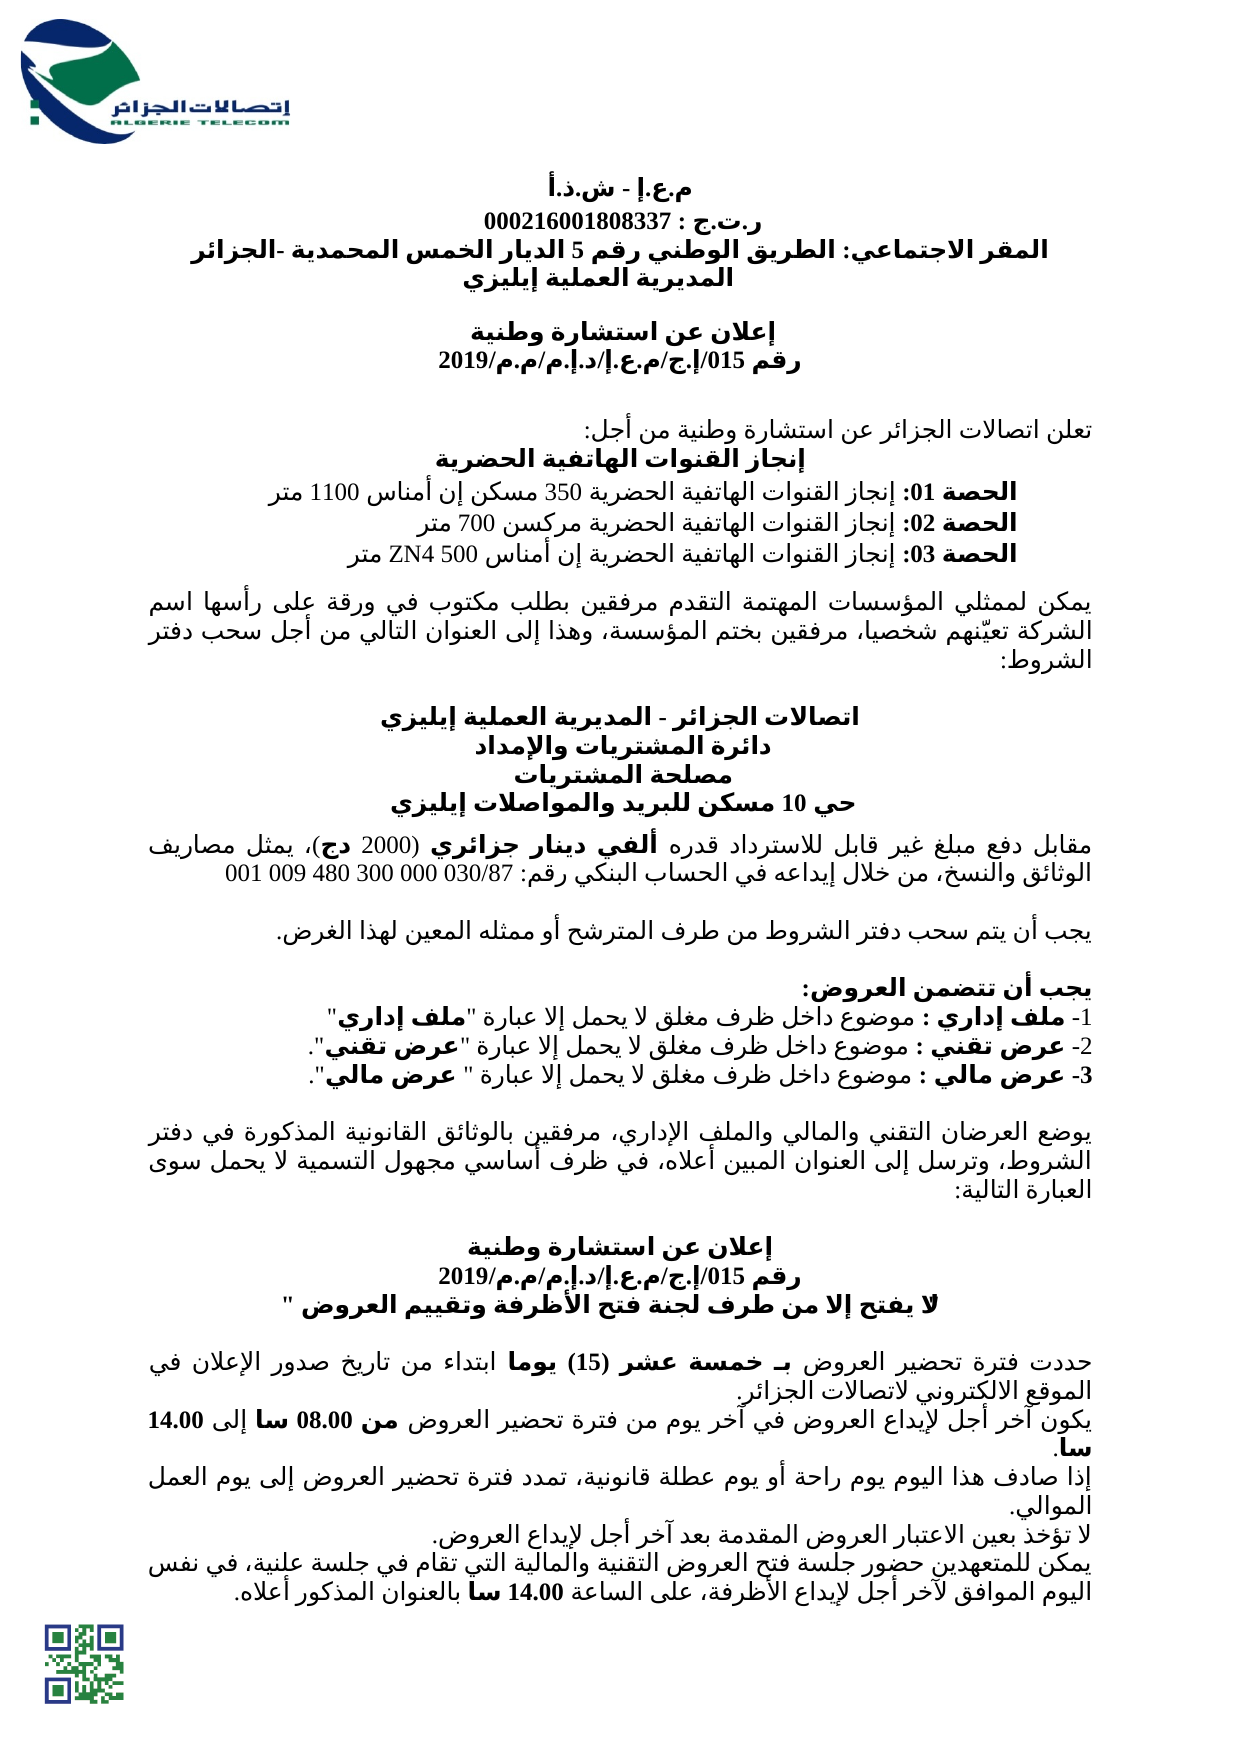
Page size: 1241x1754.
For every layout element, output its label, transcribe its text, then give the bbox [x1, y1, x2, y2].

picture [39, 1617, 129, 1710]
text يجب أن يتم سحب دفتر الشروط من طرف المترشح أو ممثله المعين لهذا الغرض. [148, 916, 1092, 945]
text إعلان عن استشارة وطنية [148, 1232, 1092, 1261]
text إعلان عن استشارة وطنية [148, 317, 1092, 346]
text يمكن لممثلي المؤسسات المهتمة التقدم مرفقين بطلب مكتوب في ورقة على رأسها اسم الشركة تعيّنهم شخصيا، مرفقين بختم المؤسسة، وهذا إلى العنوان التالي من أجل سحب دفتر الشروط: [148, 587, 1092, 673]
text تعلن اتصالات الجزائر عن استشارة وطنية من أجل: [148, 416, 1092, 444]
text حي 10 مسكن للبريد والمواصلات إيليزي [148, 788, 1092, 817]
text حددت فترة تحضير العروض بـ خمسة عشر (15) يوما ابتداء من تاريخ صدور الإعلان في الموقع الالكتروني لاتصالات الجزائر. [148, 1347, 1092, 1405]
text 2- عرض تقني : موضوع داخل ظرف مغلق لا يحمل إلا عبارة "عرض تقني". [148, 1031, 1092, 1060]
text 1- ملف إداري : موضوع داخل ظرف مغلق لا يحمل إلا عبارة "ملف إداري" [148, 1002, 1092, 1031]
text رقم 015/إ.ج/م.ع.إ/د.إ.م/م.م/2019 [148, 346, 1092, 374]
text لا تؤخذ بعين الاعتبار العروض المقدمة بعد آخر أجل لإيداع العروض. [148, 1520, 1092, 1548]
picture [20, 19, 291, 144]
text دائرة المشتريات والإمداد [148, 731, 1092, 760]
text إنجاز القنوات الهاتفية الحضرية [148, 444, 1092, 473]
text يكون آخر أجل لإيداع العروض في آخر يوم من فترة تحضير العروض من 08.00 سا إلى 14.00 سا. [148, 1405, 1092, 1462]
text رقم 015/إ.ج/م.ع.إ/د.إ.م/م.م/2019 [148, 1261, 1092, 1290]
text " لا يفتح إلا من طرف لجنة فتح الأظرفة وتقييم العروض " [148, 1290, 1092, 1318]
text اتصالات الجزائر - المديرية العملية إيليزي [148, 702, 1092, 731]
text مقابل دفع مبلغ غير قابل للاسترداد قدره ألفي دينار جزائري (2000 دج)، يمثل مصاريف الوثائق والنسخ، من خلال إيداعه في الحساب البنكي رقم: 001 009 480 300 000 030/87 [148, 830, 1092, 887]
text يجب أن تتضمن العروض: [148, 973, 1092, 1002]
text مصلحة المشتريات [148, 760, 1092, 788]
text يوضع العرضان التقني والمالي والملف الإداري، مرفقين بالوثائق القانونية المذكورة في دفتر الشروط، وترسل إلى العنوان المبين أعلاه، في ظرف أساسي مجهول التسمية لا يحمل سوى العبارة التالية: [148, 1117, 1092, 1203]
list الحصة 01: إنجاز القنوات الهاتفية الحضرية 350 مسكن إن أمناس 1100 متر [148, 477, 1017, 506]
list الحصة 03: إنجاز القنوات الهاتفية الحضرية إن أمناس ZN4 500 متر [148, 539, 1017, 568]
text يمكن للمتعهدين حضور جلسة فتح العروض التقنية والمالية التي تقام في جلسة علنية، في نفس اليوم الموافق لآخر أجل لإيداع الأظرفة، على الساعة 14.00 سا بالعنوان المذكور أعلاه. [148, 1548, 1092, 1606]
text 3- عرض مالي : موضوع داخل ظرف مغلق لا يحمل إلا عبارة " عرض مالي". [148, 1060, 1092, 1088]
text إذا صادف هذا اليوم يوم راحة أو يوم عطلة قانونية، تمدد فترة تحضير العروض إلى يوم العمل الموالي. [148, 1462, 1092, 1520]
list الحصة 02: إنجاز القنوات الهاتفية الحضرية مركسن 700 متر [148, 508, 1017, 537]
